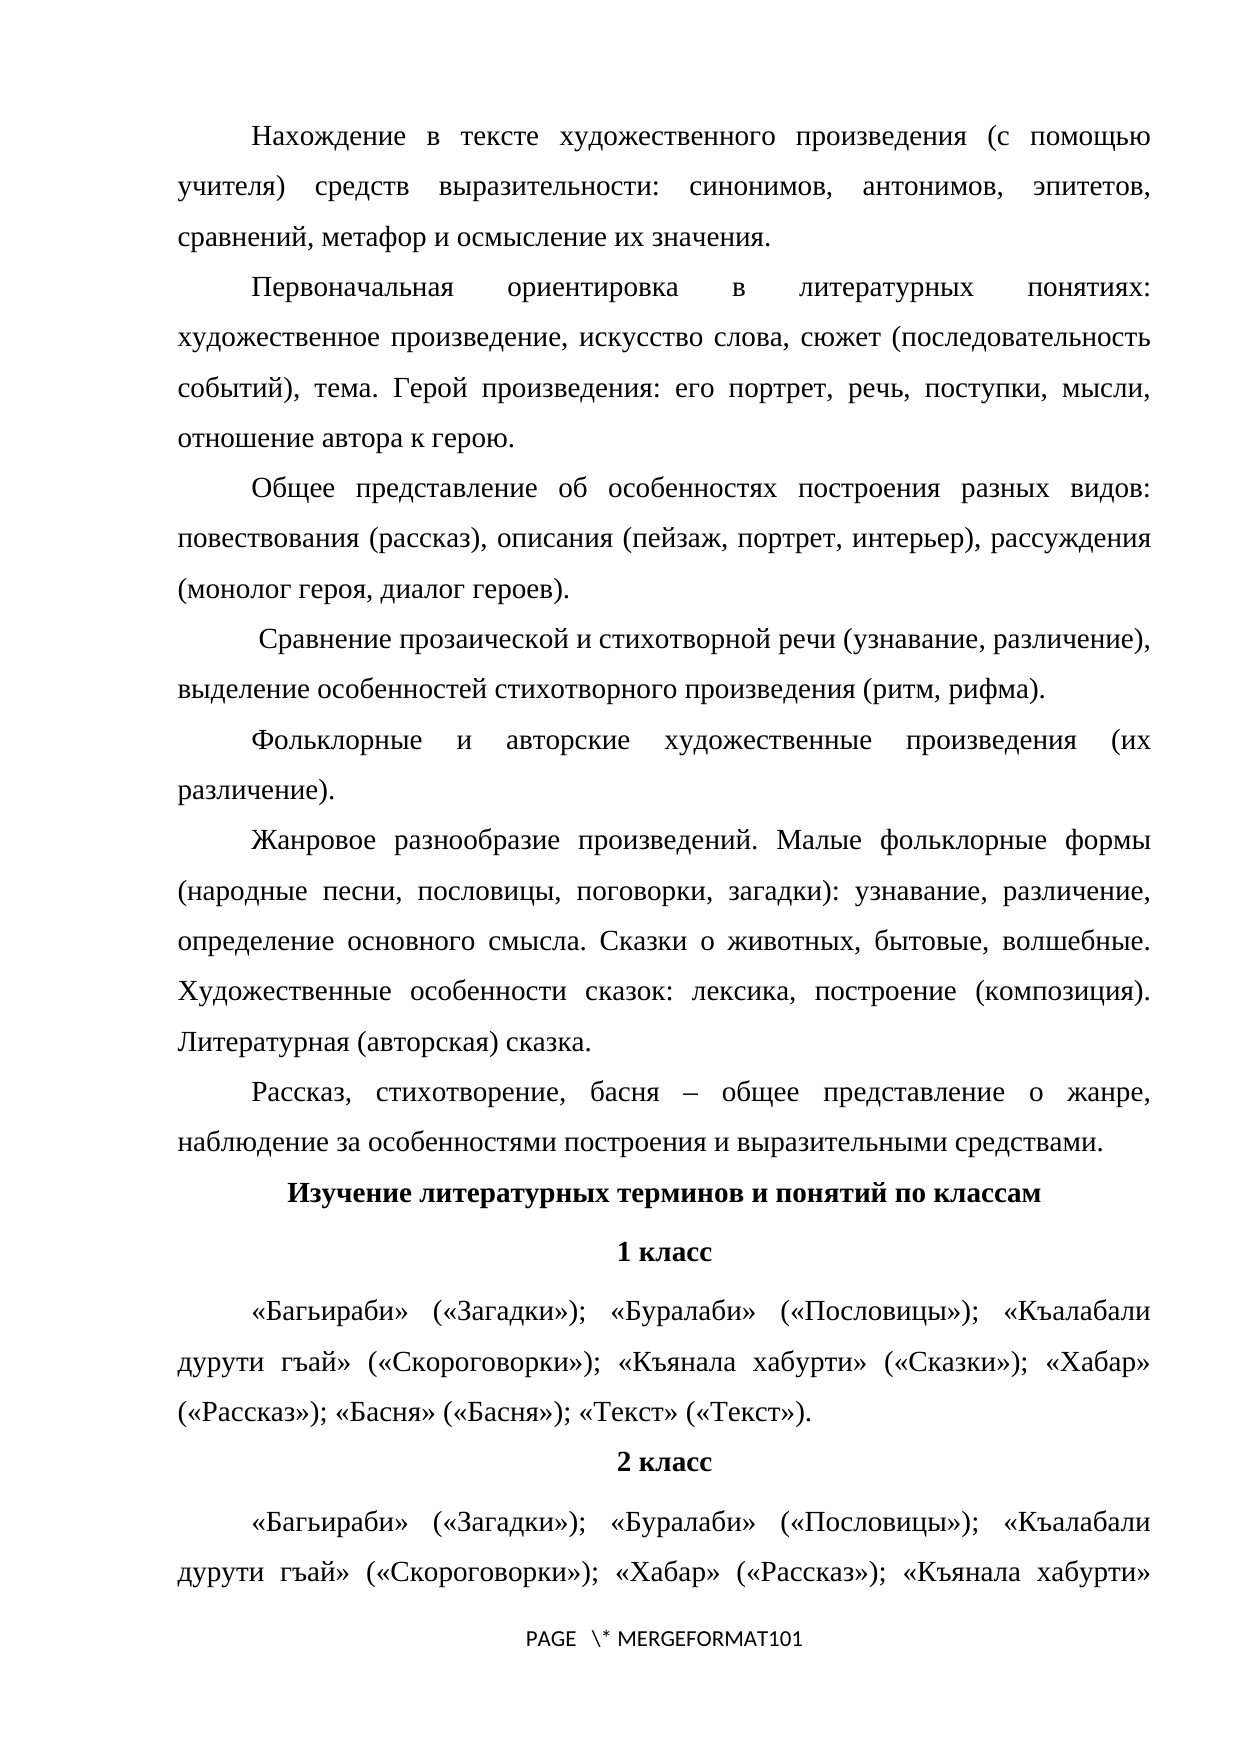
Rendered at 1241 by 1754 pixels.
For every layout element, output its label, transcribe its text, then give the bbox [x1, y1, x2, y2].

text Фольклорные и авторские художественные произведения (их различение). [177, 722, 1152, 806]
text «Багьираби» («Загадки»); «Буралаби» («Пословицы»); «Къалабали дурути гъай» («Скороговорки»); «Къянала хабурти» («Сказки»); «Хабар» («Рассказ»); «Басня» («Басня»); «Текст» («Текст»). [177, 1293, 1152, 1428]
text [177, 1504, 1152, 1588]
text 2 класс [177, 1444, 1152, 1478]
text Первоначальная ориентировка в литературных понятиях: художественное произведение, искусство слова, сюжет (последовательность событий), тема. Герой произведения: его портрет, речь, поступки, мысли, отношение автора к герою. [177, 269, 1152, 453]
text Общее представление об особенностях построения разных видов: повествования (рассказ), описания (пейзаж, портрет, интерьер), рассуждения (монолог героя, диалог героев). [177, 470, 1152, 604]
text Сравнение прозаической и стихотворной речи (узнавание, различение), выделение особенностей стихотворного произведения (ритм, рифма). [177, 621, 1152, 705]
text Изучение литературных терминов и понятий по классам [177, 1175, 1152, 1208]
text 1 класс [177, 1234, 1152, 1268]
text Рассказ, стихотворение, басня – общее представление о жанре, наблюдение за особенностями построения и выразительными средствами. [177, 1074, 1152, 1158]
text Жанровое разнообразие произведений. Малые фольклорные формы (народные песни, пословицы, поговорки, загадки): узнавание, различение, определение основного смысла. Сказки о животных, бытовые, волшебные. Художественные особенности сказок: лексика, построение (композиция). Литературная (авторская) сказка. [177, 822, 1152, 1057]
text Нахождение в тексте художественного произведения (с помощью учителя) средств выразительности: синонимов, антонимов, эпитетов, сравнений, метафор и осмысление их значения. [177, 118, 1152, 252]
